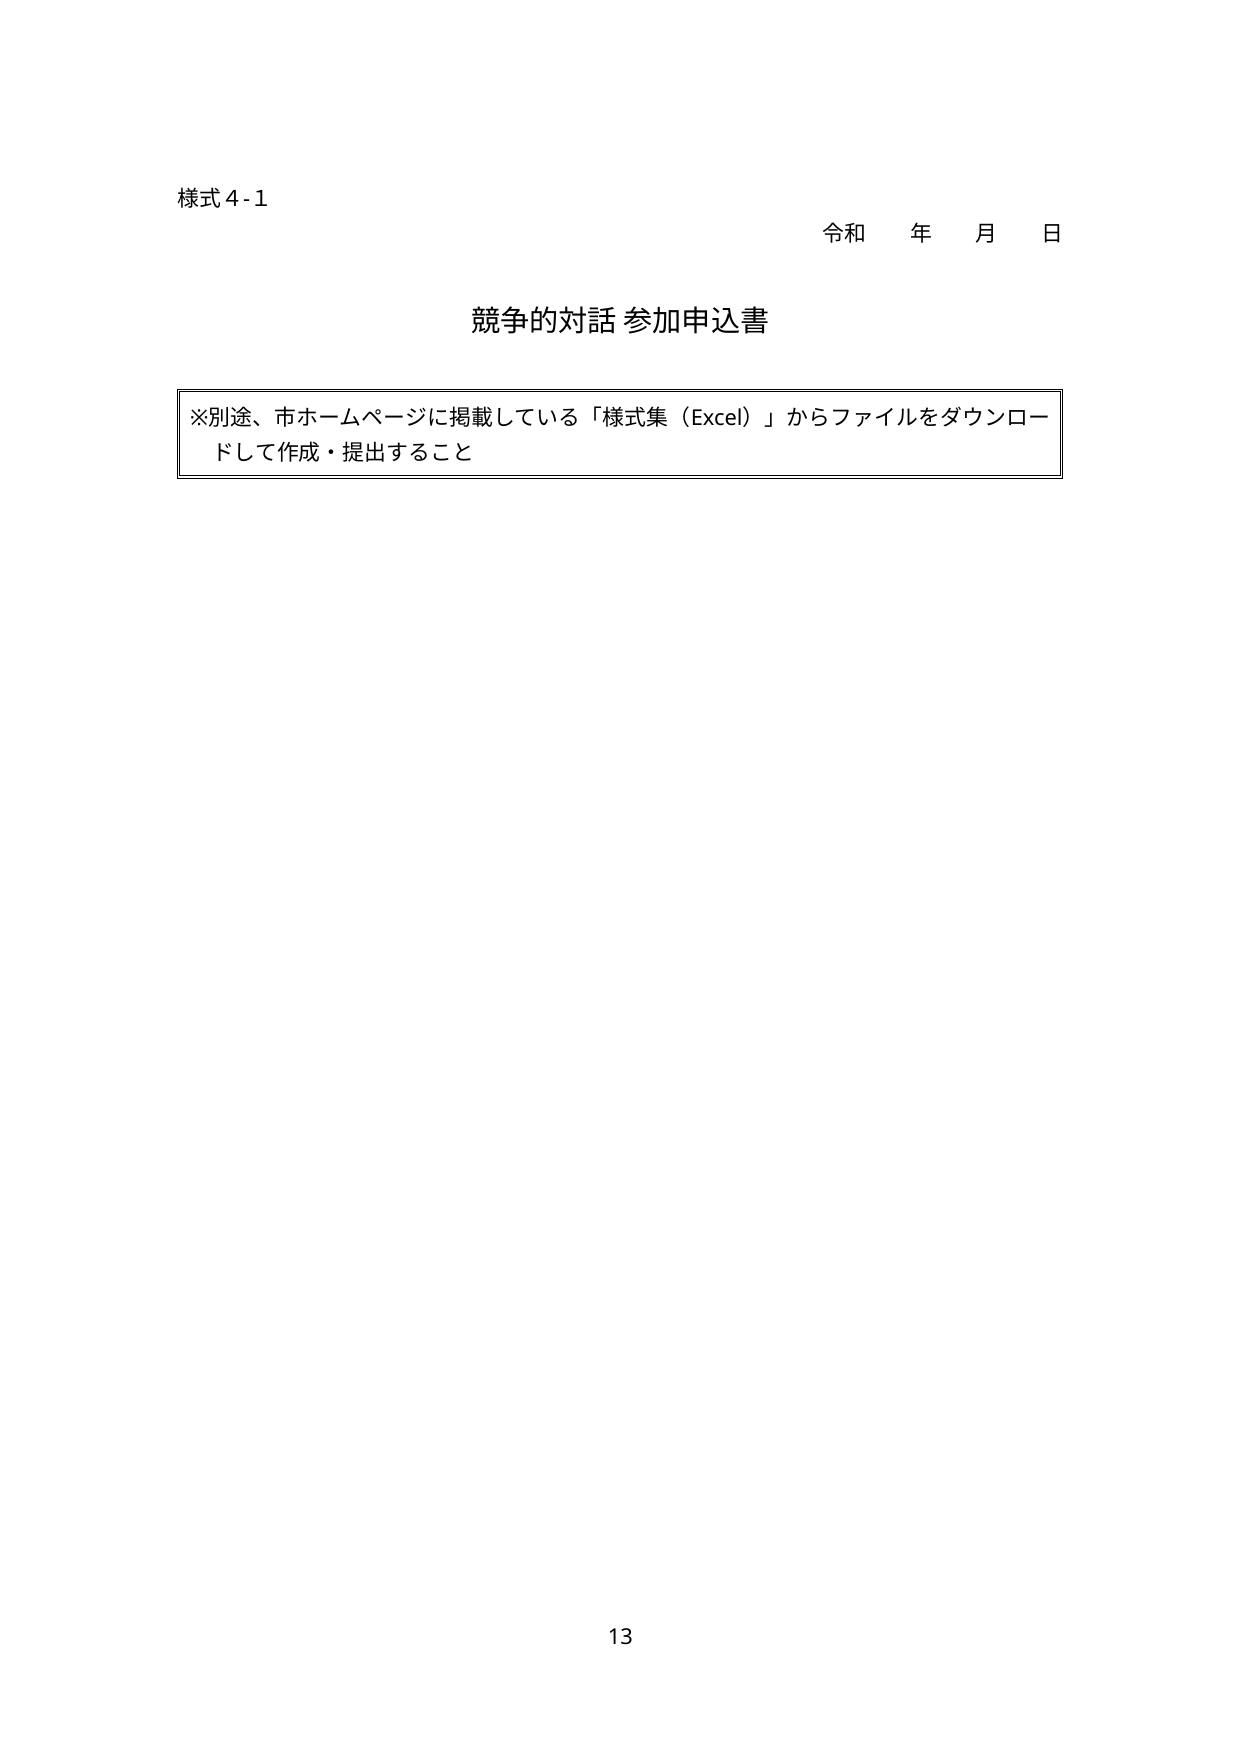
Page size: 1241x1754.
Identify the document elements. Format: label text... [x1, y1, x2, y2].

table_header ※別途、市ホームページに掲載している「様式集（Excel）」からファイルをダウンロードして作成・提出すること [180, 392, 1060, 475]
text 様式４-１ [177, 179, 1063, 214]
text 競争的対話 参加申込書 [177, 284, 1063, 353]
text 令和 年 月 日 [177, 214, 1063, 249]
